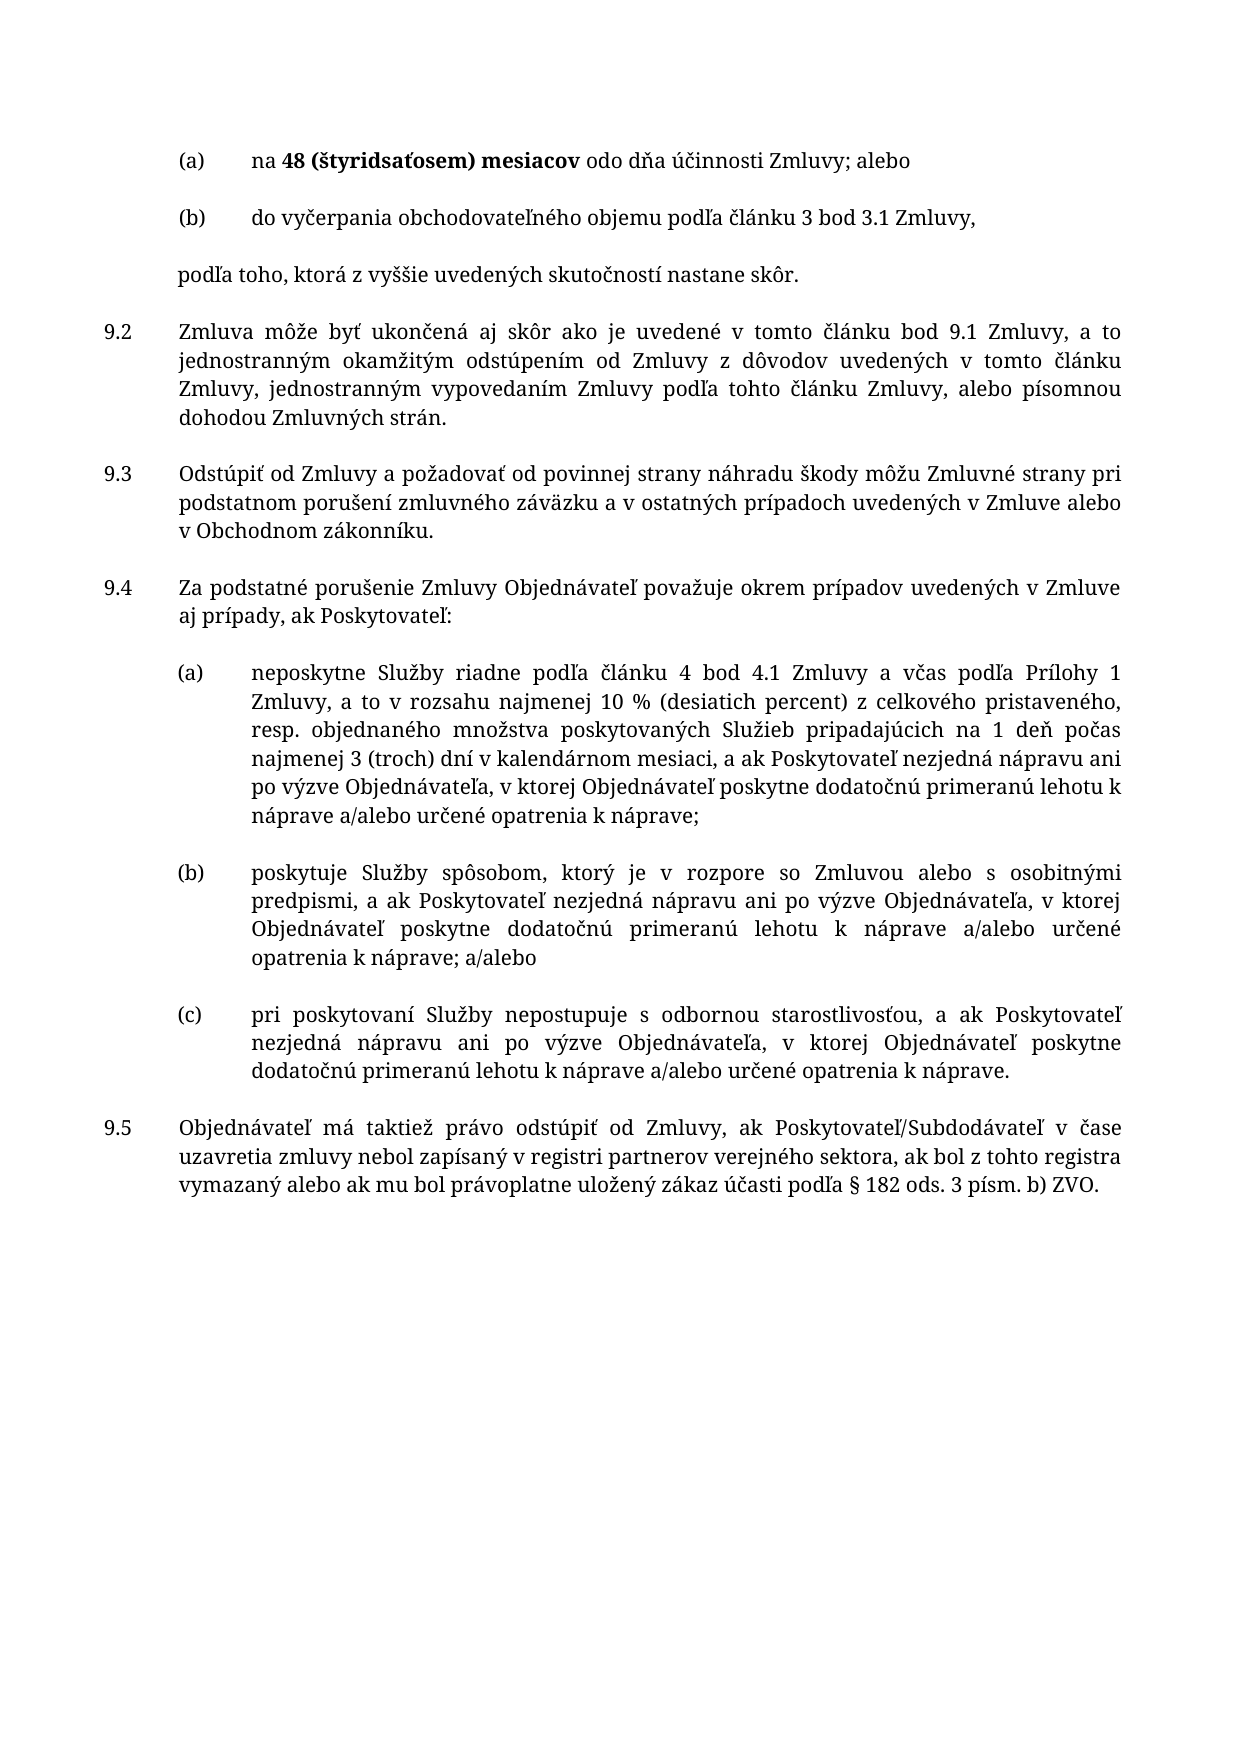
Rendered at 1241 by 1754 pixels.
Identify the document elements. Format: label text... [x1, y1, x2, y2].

text podľa toho, ktorá z vyššie uvedených skutočností nastane skôr. [103, 260, 1122, 289]
list poskytuje Služby spôsobom, ktorý je v rozpore so Zmluvou alebo s osobitnými predpismi, a ak Poskytovateľ nezjedná nápravu ani po výzve Objednávateľa, v ktorej Objednávateľ poskytne dodatočnú primeranú lehotu k náprave a/alebo určené opatrenia k náprave; a/alebo [177, 858, 1122, 971]
list na 48 (štyridsaťosem) mesiacov odo dňa účinnosti Zmluvy; alebo [178, 147, 1122, 175]
list pri poskytovaní Služby nepostupuje s odbornou starostlivosťou, a ak Poskytovateľ nezjedná nápravu ani po výzve Objednávateľa, v ktorej Objednávateľ poskytne dodatočnú primeranú lehotu k náprave a/alebo určené opatrenia k náprave. [177, 1000, 1122, 1085]
list Zmluva môže byť ukončená aj skôr ako je uvedené v tomto článku bod 9.1 Zmluvy, a to jednostranným okamžitým odstúpením od Zmluvy z dôvodov uvedených v tomto článku Zmluvy, jednostranným vypovedaním Zmluvy podľa tohto článku Zmluvy, alebo písomnou dohodou Zmluvných strán. [103, 317, 1122, 431]
list Odstúpiť od Zmluvy a požadovať od povinnej strany náhradu škody môžu Zmluvné strany pri podstatnom porušení zmluvného záväzku a v ostatných prípadoch uvedených v Zmluve alebo v Obchodnom zákonníku. [103, 459, 1122, 545]
list neposkytne Služby riadne podľa článku 4 bod 4.1 Zmluvy a včas podľa Prílohy 1 Zmluvy, a to v rozsahu najmenej 10 % (desiatich percent) z celkového pristaveného, resp. objednaného množstva poskytovaných Služieb pripadajúcich na 1 deň počas najmenej 3 (troch) dní v kalendárnom mesiaci, a ak Poskytovateľ nezjedná nápravu ani po výzve Objednávateľa, v ktorej Objednávateľ poskytne dodatočnú primeranú lehotu k náprave a/alebo určené opatrenia k náprave; [177, 658, 1122, 829]
list Objednávateľ má taktiež právo odstúpiť od Zmluvy, ak Poskytovateľ/Subdodávateľ v čase uzavretia zmluvy nebol zapísaný v registri partnerov verejného sektora, ak bol z tohto registra vymazaný alebo ak mu bol právoplatne uložený zákaz účasti podľa § 182 ods. 3 písm. b) ZVO. [103, 1113, 1122, 1199]
list do vyčerpania obchodovateľného objemu podľa článku 3 bod 3.1 Zmluvy, [178, 203, 1122, 232]
list Za podstatné porušenie Zmluvy Objednávateľ považuje okrem prípadov uvedených v Zmluve aj prípady, ak Poskytovateľ: [103, 573, 1122, 630]
